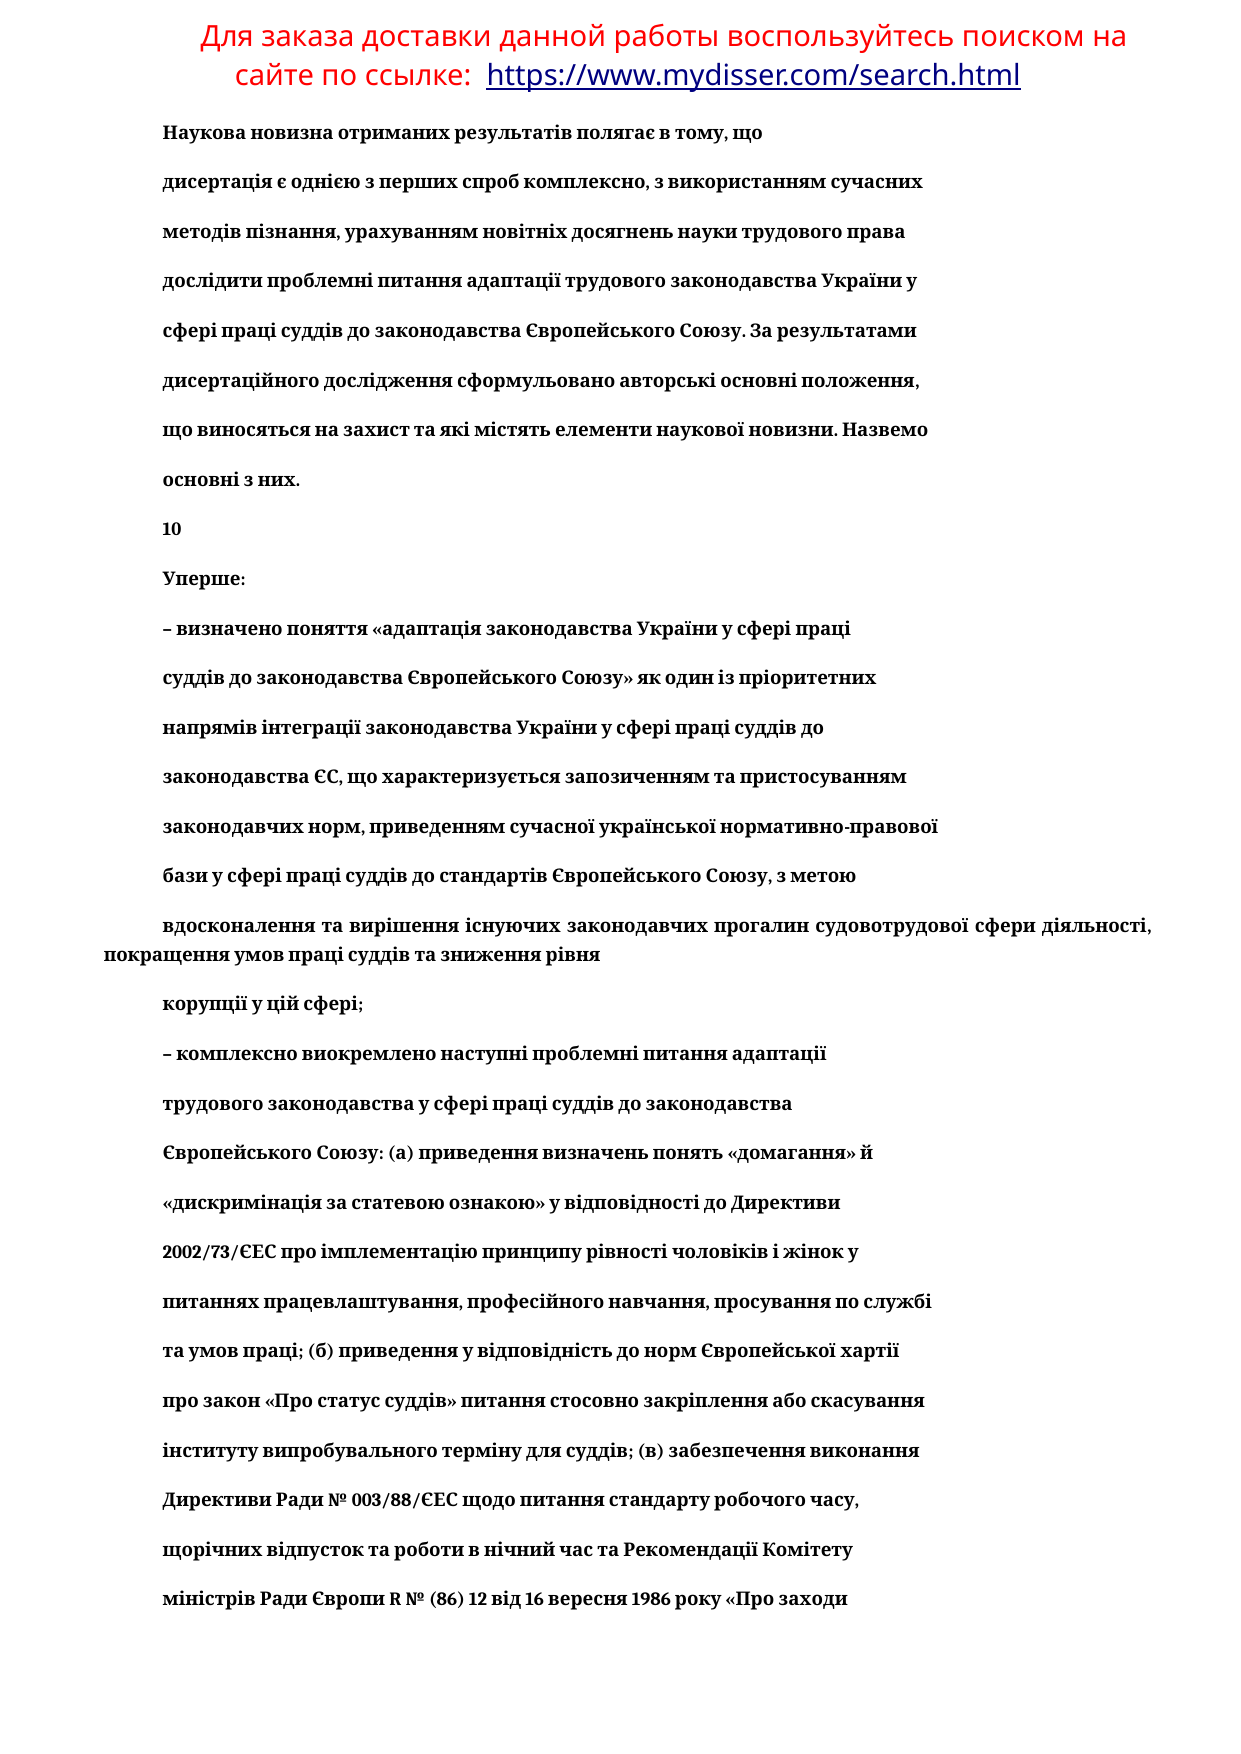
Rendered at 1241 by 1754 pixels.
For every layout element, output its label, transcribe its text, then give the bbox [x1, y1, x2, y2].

text корупції у цій сфері; [103, 987, 1152, 1015]
text законодавчих норм, приведенням сучасної української нормативно-правової [103, 809, 1152, 838]
text що виносяться на захист та які містять елементи наукової новизни. Назвемо [103, 412, 1152, 441]
text 10 [103, 512, 1152, 540]
text вдосконалення та вирішення існуючих законодавчих прогалин судовотрудової сфери діяльності, покращення умов праці суддів та зниження рівня [103, 908, 1152, 966]
text основні з них. [103, 462, 1152, 491]
text дослідити проблемні питання адаптації трудового законодавства України у [103, 264, 1152, 292]
text інституту випробувального терміну для суддів; (в) забезпечення виконання [103, 1433, 1152, 1462]
text законодавства ЄС, що характеризується запозиченням та пристосуванням [103, 759, 1152, 788]
text бази у сфері праці суддів до стандартів Європейського Союзу, з метою [103, 859, 1152, 887]
text про закон «Про статус суддів» питання стосовно закріплення або скасування [103, 1383, 1152, 1412]
text та умов праці; (б) приведення у відповідність до норм Європейської хартії [103, 1334, 1152, 1362]
text питаннях працевлаштування, професійного навчання, просування по службі [103, 1284, 1152, 1313]
text щорічних відпусток та роботи в нічний час та Рекомендації Комітету [103, 1532, 1152, 1561]
text – комплексно виокремлено наступні проблемні питання адаптації [103, 1036, 1152, 1065]
text «дискримінація за статевою ознакою» у відповідності до Директиви [103, 1185, 1152, 1214]
text трудового законодавства у сфері праці суддів до законодавства [103, 1086, 1152, 1114]
text Уперше: [103, 561, 1152, 590]
text сфері праці суддів до законодавства Європейського Союзу. За результатами [103, 313, 1152, 342]
text напрямів інтеграції законодавства України у сфері праці суддів до [103, 710, 1152, 739]
text міністрів Ради Європи R № (86) 12 від 16 вересня 1986 року «Про заходи [103, 1582, 1152, 1610]
text 2002/73/ЄЕС про імплементацію принципу рівності чоловіків і жінок у [103, 1234, 1152, 1263]
text Директиви Ради № 003/88/ЄЕС щодо питання стандарту робочого часу, [103, 1482, 1152, 1511]
text – визначено поняття «адаптація законодавства України у сфері праці [103, 611, 1152, 639]
text Європейського Союзу: (а) приведення визначень понять «домагання» й [103, 1135, 1152, 1164]
text методів пізнання, урахуванням новітніх досягнень науки трудового права [103, 214, 1152, 243]
text дисертація є однією з перших спроб комплексно, з використанням сучасних [103, 164, 1152, 193]
text Наукова новизна отриманих результатів полягає в тому, що [103, 115, 1152, 144]
text дисертаційного дослідження сформульовано авторські основні положення, [103, 363, 1152, 392]
text суддів до законодавства Європейського Союзу» як один із пріоритетних [103, 660, 1152, 689]
